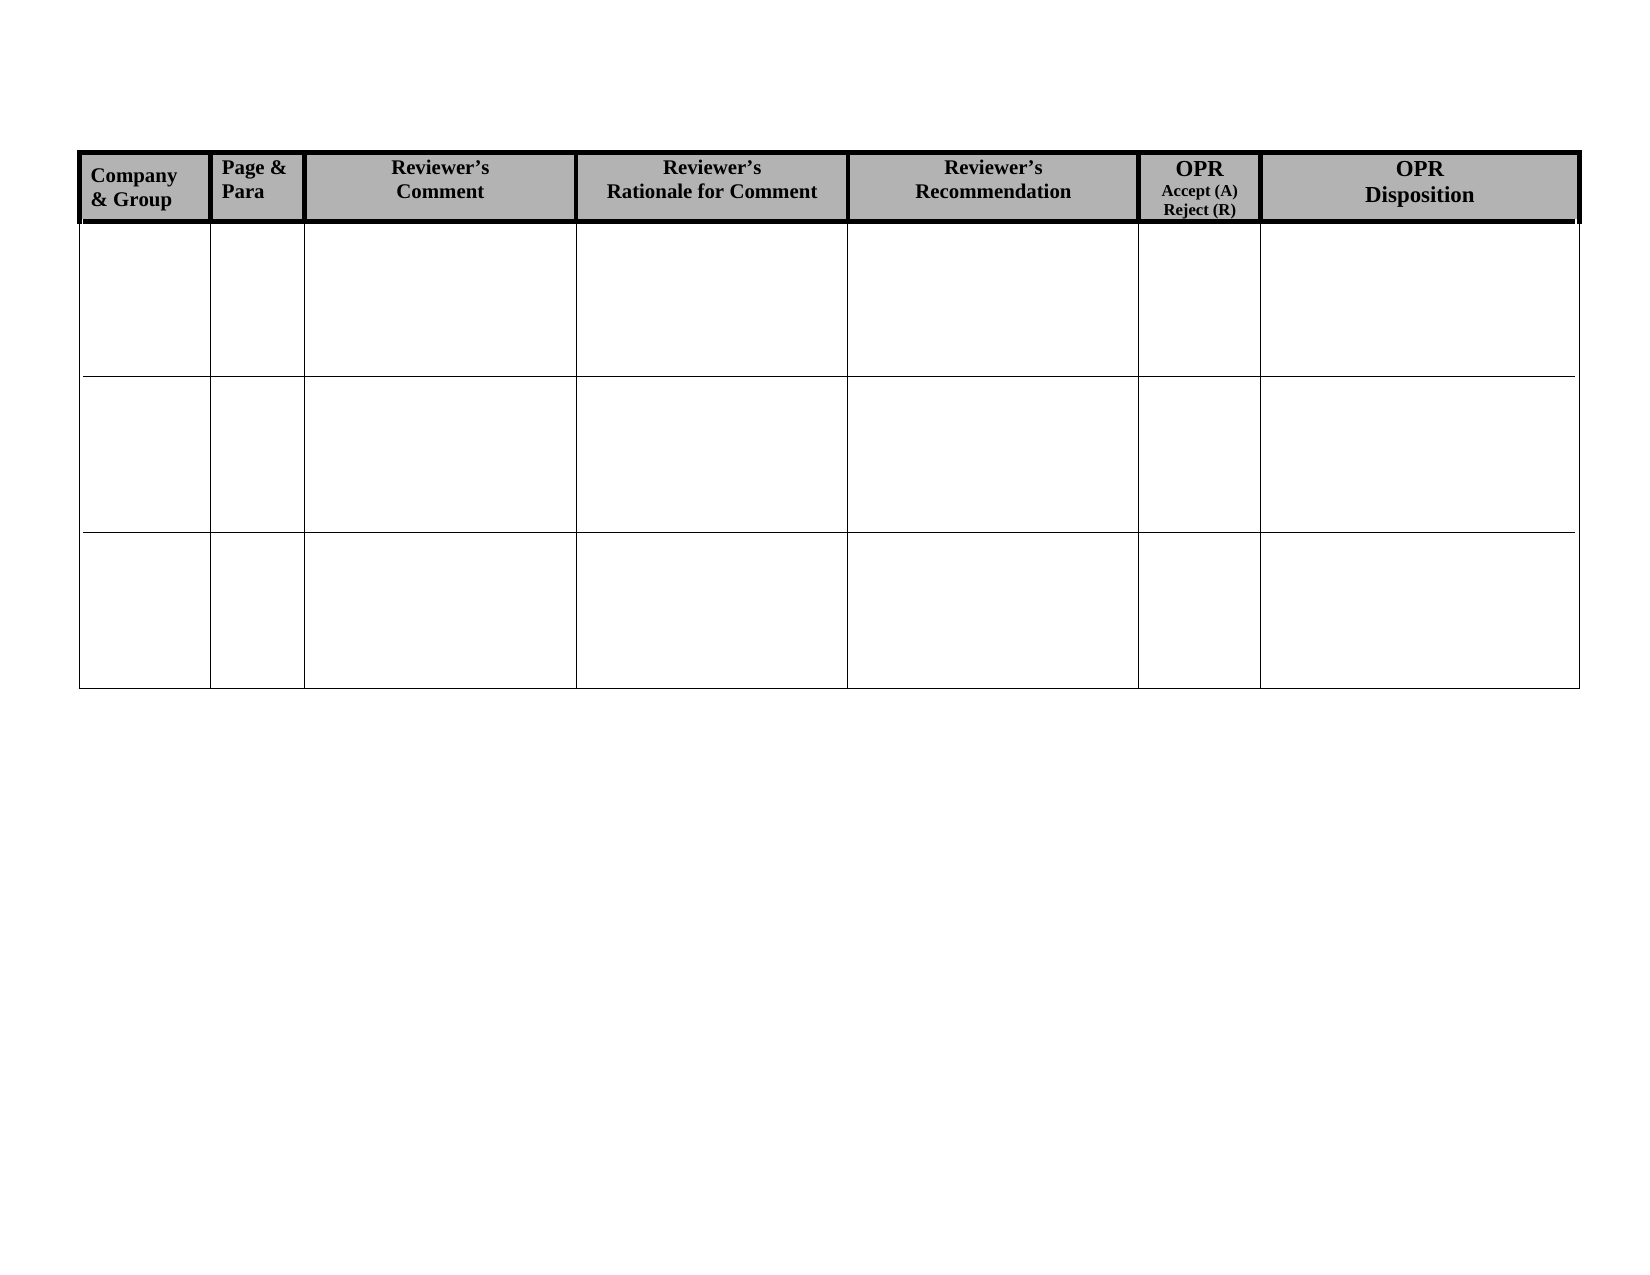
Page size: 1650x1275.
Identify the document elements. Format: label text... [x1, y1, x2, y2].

table_cell [211, 224, 304, 376]
table_cell [1261, 532, 1579, 688]
table_cell [1139, 224, 1260, 376]
table_cell [577, 533, 847, 688]
table_cell [848, 224, 1138, 376]
table_header Reviewer’s Rationale for Comment [578, 155, 846, 219]
table_header Page & Para [213, 155, 302, 219]
table_header Company & Group [82, 155, 208, 219]
table_cell [1139, 533, 1260, 688]
table_cell [577, 224, 847, 376]
table_cell [211, 377, 304, 532]
table_cell [577, 377, 847, 532]
table_cell [305, 224, 576, 376]
table_cell [848, 533, 1138, 688]
table_cell [1139, 377, 1260, 532]
table_header OPR Accept (A) Reject (R) [1141, 155, 1258, 219]
table_cell [80, 219, 210, 376]
table_cell [305, 533, 576, 688]
table_cell [1261, 376, 1579, 532]
table_cell [80, 376, 210, 532]
table_cell [305, 377, 576, 532]
table_cell [848, 377, 1138, 532]
table_cell [80, 532, 210, 688]
table_cell [1261, 219, 1579, 376]
table_cell [211, 533, 304, 688]
table_header Reviewer’s Comment [307, 155, 574, 219]
table_header OPR Disposition [1263, 155, 1577, 219]
table_header Reviewer’s Recommendation [850, 155, 1136, 219]
